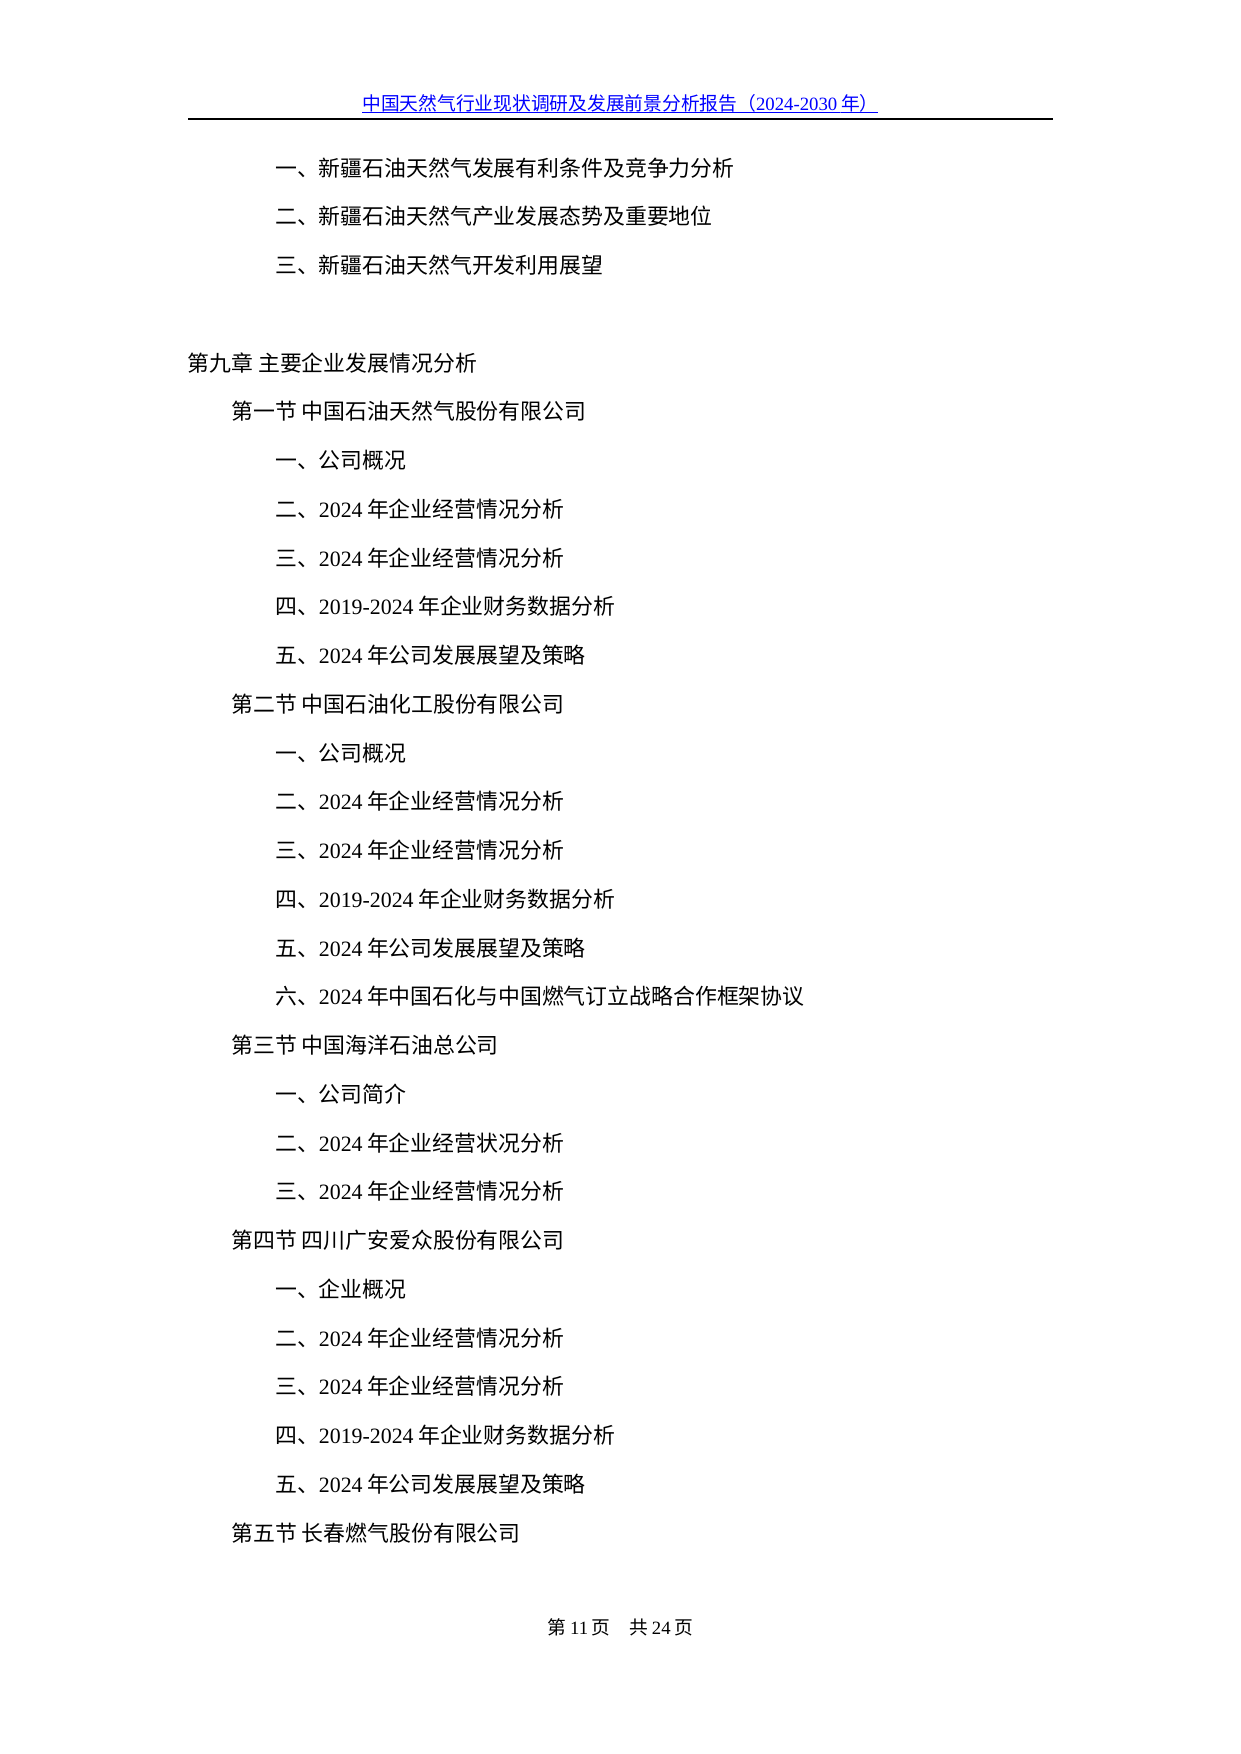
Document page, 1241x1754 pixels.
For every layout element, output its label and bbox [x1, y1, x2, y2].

text [187, 150, 1053, 1548]
